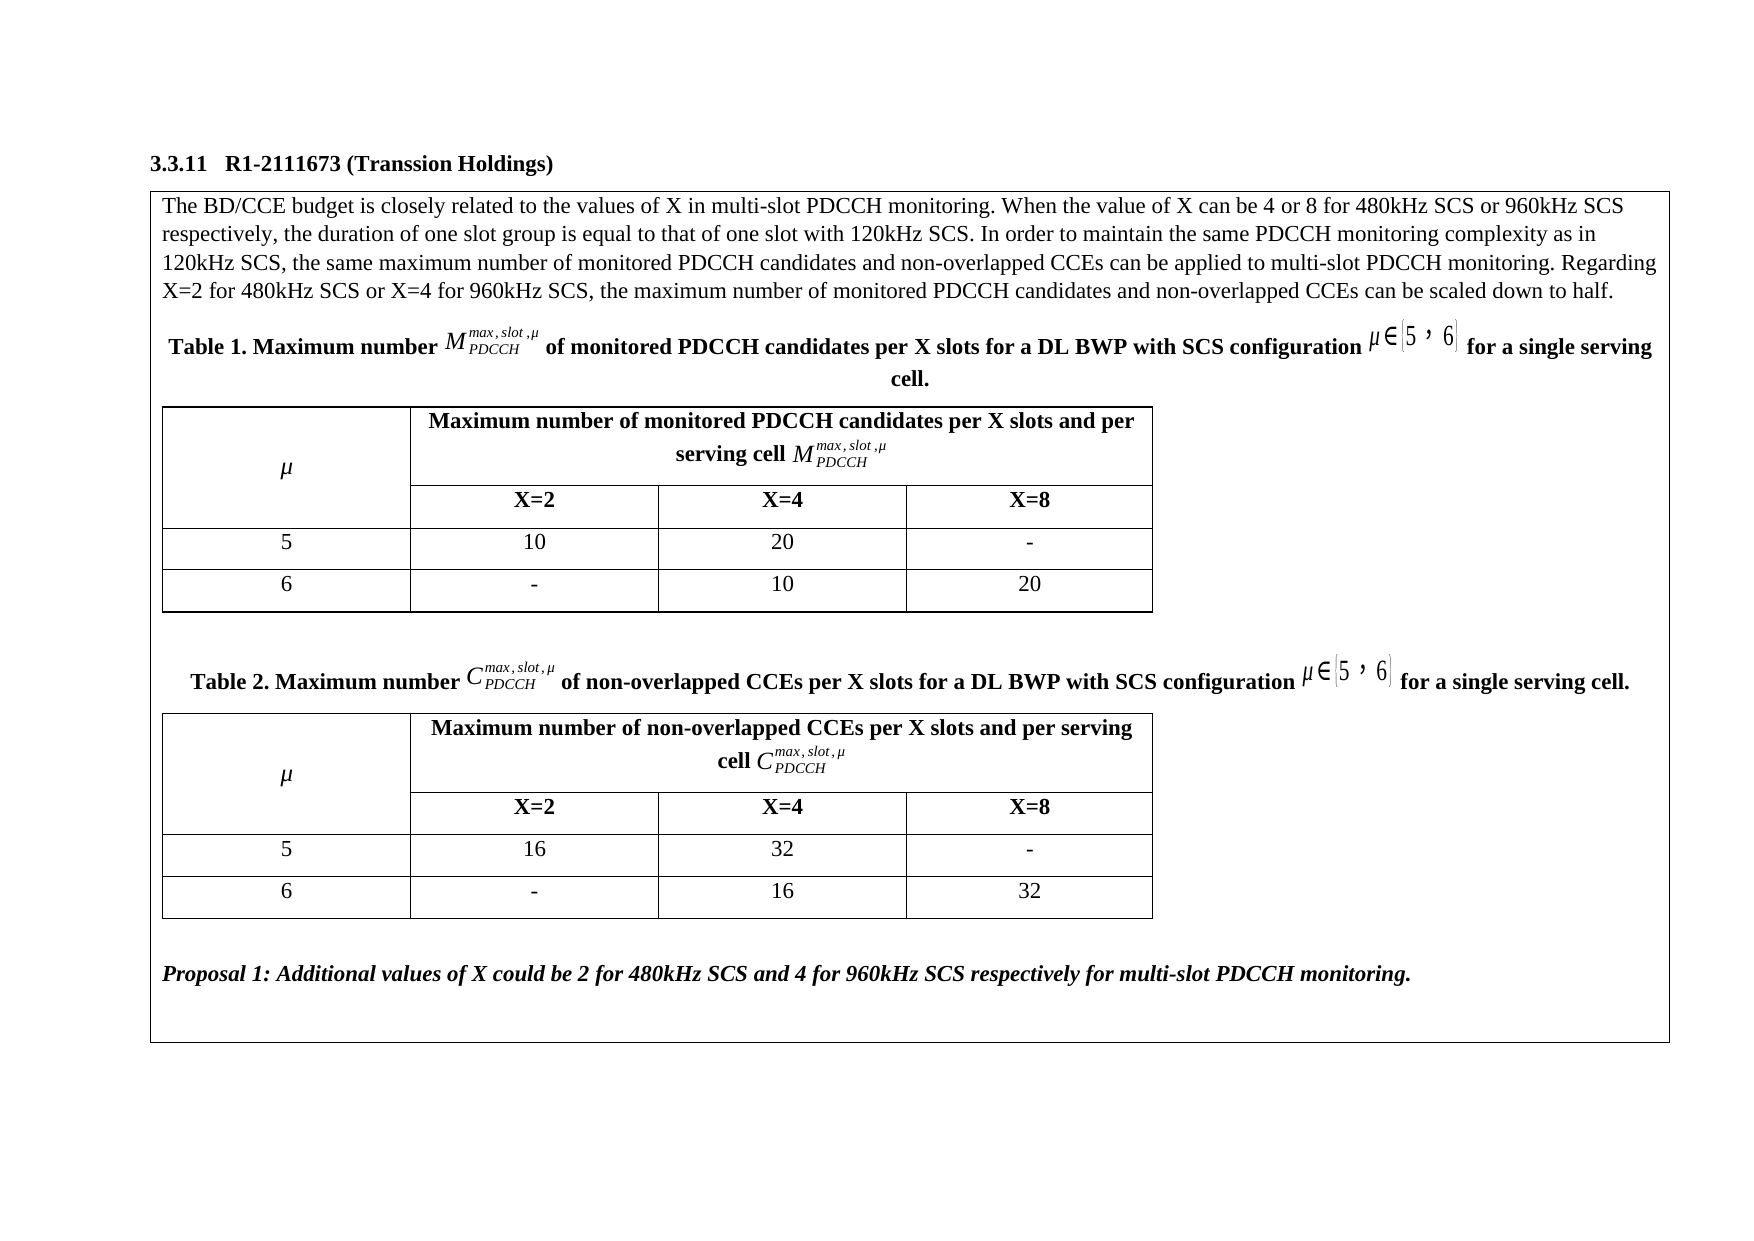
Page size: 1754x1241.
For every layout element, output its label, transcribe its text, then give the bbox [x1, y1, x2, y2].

subtitle R1-2111673 (Transsion Holdings) [150, 150, 1604, 176]
table_header The BD/CCE budget is closely related to the values of X in multi-slot PDCCH monitoring. When the value of X can be 4 or 8 for 480kHz SCS or 960kHz SCS respectively, the duration of one slot group is equal to that of one slot with 120kHz SCS. In order to maintain the same PDCCH monitoring complexity as in 120kHz SCS, the same maximum number of monitored PDCCH candidates and non-overlapped CCEs can be applied to multi-slot PDCCH monitoring. Regarding X=2 for 480kHz SCS or X=4 for 960kHz SCS, the maximum number of monitored PDCCH candidates and non-overlapped CCEs can be scaled down to half. Table 1. Maximum number of monitored PDCCH candidates per X slots for a DL BWP with SCS configuration for a single serving cell. Table 2. Maximum number of non-overlapped CCEs per X slots for a DL BWP with SCS configuration for a single serving cell. Proposal 1: Additional values of X could be 2 for 480kHz SCS and 4 for 960kHz SCS respectively for multi-slot PDCCH monitoring. [151, 192, 1669, 1042]
